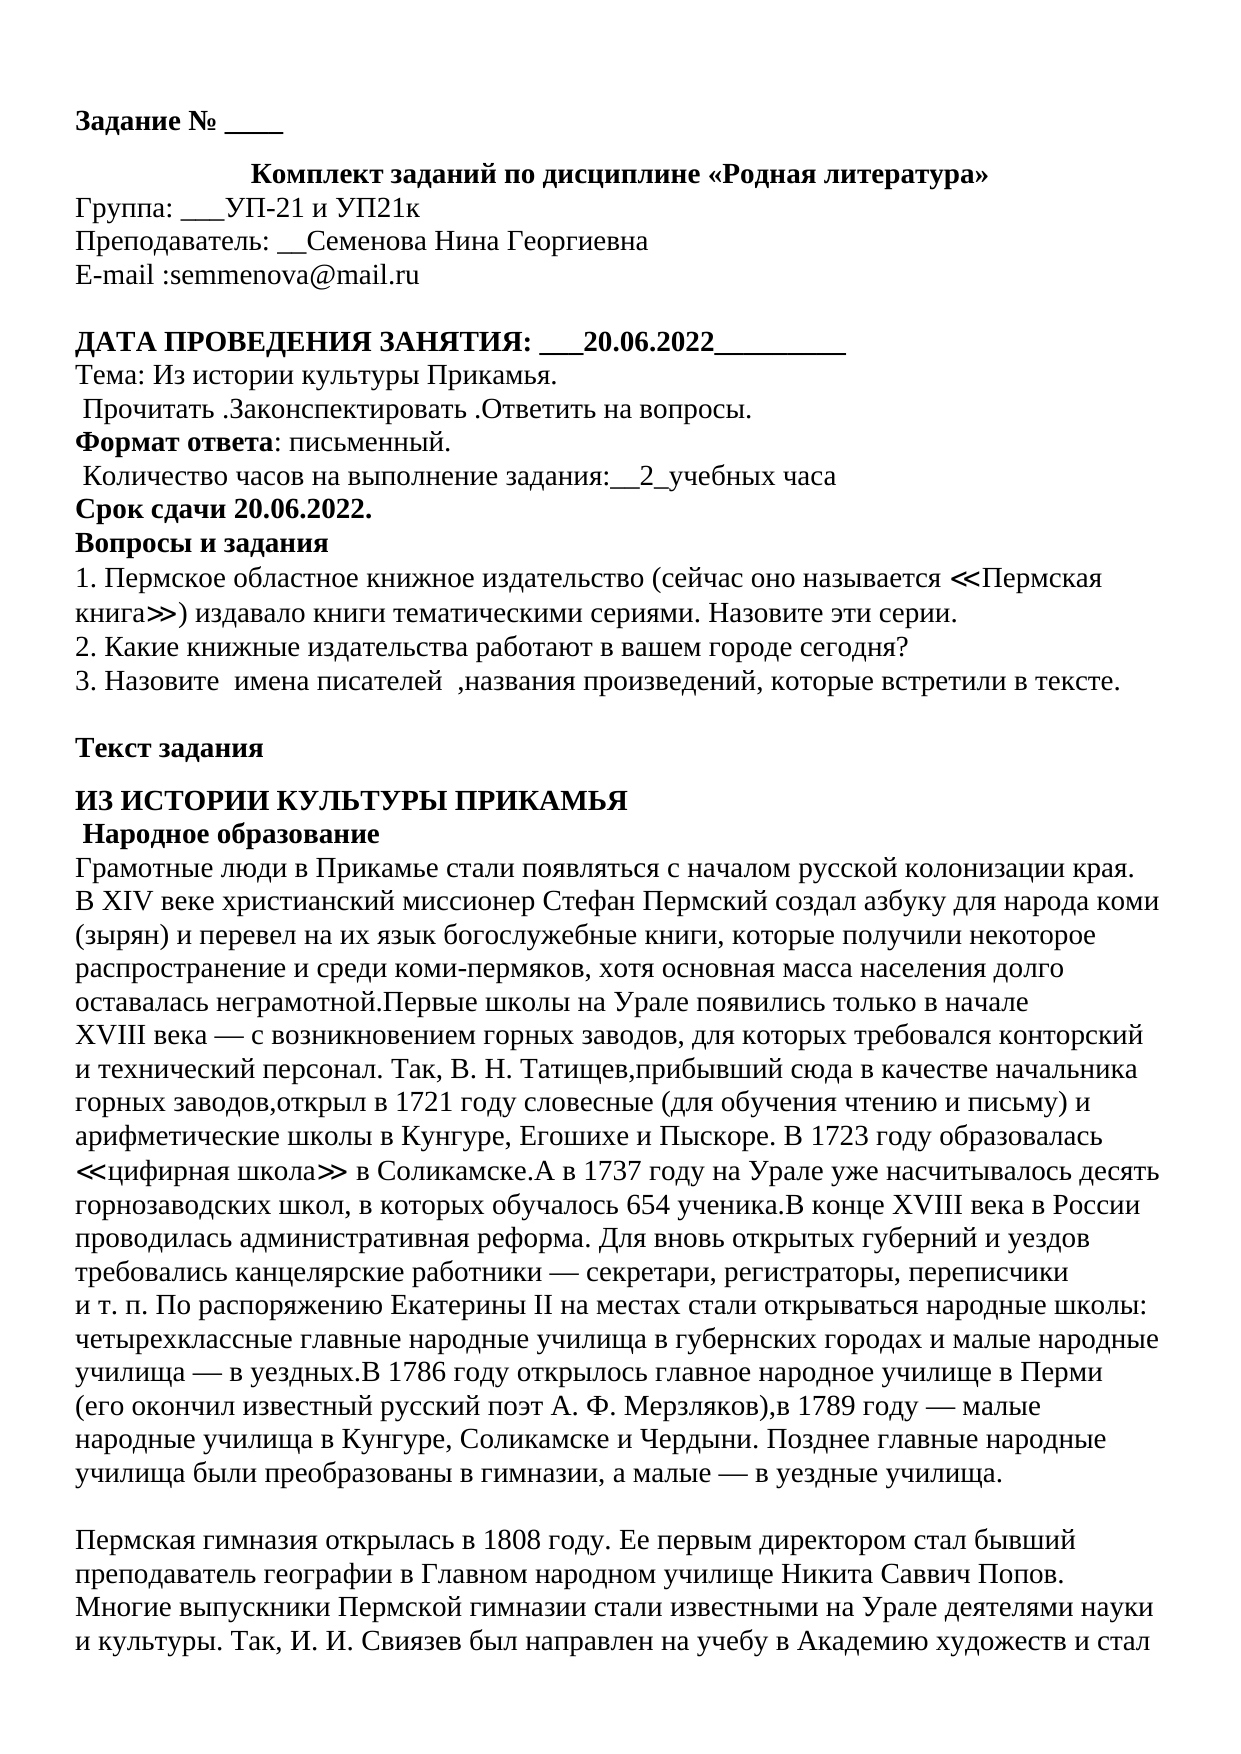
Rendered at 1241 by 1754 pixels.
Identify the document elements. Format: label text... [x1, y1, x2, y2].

text 1. Пермское областное книжное издательство (сейчас оно называется ≪Пермская книга≫) издавало книги тематическими сериями. Назовите эти серии. [75, 559, 1165, 629]
text Текст задания [75, 730, 1165, 763]
text Пермская гимназия открылась в 1808 году. Ее первым директором стал бывший преподаватель географии в Главном народном училище Никита Саввич Попов. [75, 1522, 1165, 1589]
text В XIV веке христианский миссионер Стефан Пермский создал азбуку для народа коми (зырян) и перевел на их язык богослужебные книги, которые получили некоторое распространение и среди коми-пермяков, хотя основная масса населения долго оставалась неграмотной.Первые школы на Урале появились только в начале [75, 883, 1165, 1017]
text 3. Назовите имена писателей ,названия произведений, которые встретили в тексте. [75, 663, 1165, 696]
text Количество часов на выполнение задания:__2_учебных часа [75, 458, 1165, 492]
text 2. Какие книжные издательства работают в вашем городе сегодня? [75, 629, 1165, 663]
text ИЗ ИСТОРИИ КУЛЬТУРЫ ПРИКАМЬЯ [75, 783, 1165, 816]
text Задание № ____ [75, 103, 1165, 137]
text Срок сдачи 20.06.2022. [75, 492, 1165, 525]
text Группа: ___УП-21 и УП21к [75, 190, 1165, 223]
text Тема: Из истории культуры Прикамья. [75, 357, 1165, 391]
text (его окончил известный русский поэт А. Ф. Мерзляков),в 1789 году — малые народные училища в Кунгуре, Соликамске и Чердыни. Позднее главные народные училища были преобразованы в гимназии, а малые — в уездные училища. [75, 1388, 1165, 1489]
text Прочитать .Законспектировать .Ответить на вопросы. [75, 391, 1165, 424]
text Вопросы и задания [75, 525, 1165, 559]
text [75, 1589, 1165, 1656]
text ДАТА ПРОВЕДЕНИЯ ЗАНЯТИЯ: ___20.06.2022_________ [75, 324, 1165, 357]
text Народное образование [75, 816, 1165, 850]
text Е-mail :semmenova@mail.ru [75, 257, 1165, 290]
text горнозаводских школ, в которых обучалось 654 ученика.В конце XVIII века в России проводилась административная реформа. Для вновь открытых губерний и уездов требовались канцелярские работники — секретари, регистраторы, переписчики [75, 1187, 1165, 1287]
text Комплект заданий по дисциплине «Родная литература» [75, 156, 1165, 190]
text Формат ответа: письменный. [75, 424, 1165, 458]
text и т. п. По распоряжению Екатерины II на местах стали открываться народные школы: четырехклассные главные народные училища в губернских городах и малые народные училища — в уездных.В 1786 году открылось главное народное училище в Перми [75, 1287, 1165, 1388]
text Преподаватель: __Семенова Нина Георгиевна [75, 223, 1165, 257]
text Грамотные люди в Прикамье стали появляться с началом русской колонизации края. [75, 850, 1165, 883]
text XVIII века — с возникновением горных заводов, для которых требовался конторский и технический персонал. Так, В. Н. Татищев,прибывший сюда в качестве начальника горных заводов,открыл в 1721 году словесные (для обучения чтению и письму) и арифметические школы в Кунгуре, Егошихе и Пыскоре. В 1723 году образовалась ≪цифирная школа≫ в Соликамске.А в 1737 году на Урале уже насчитывалось десять [75, 1017, 1165, 1187]
